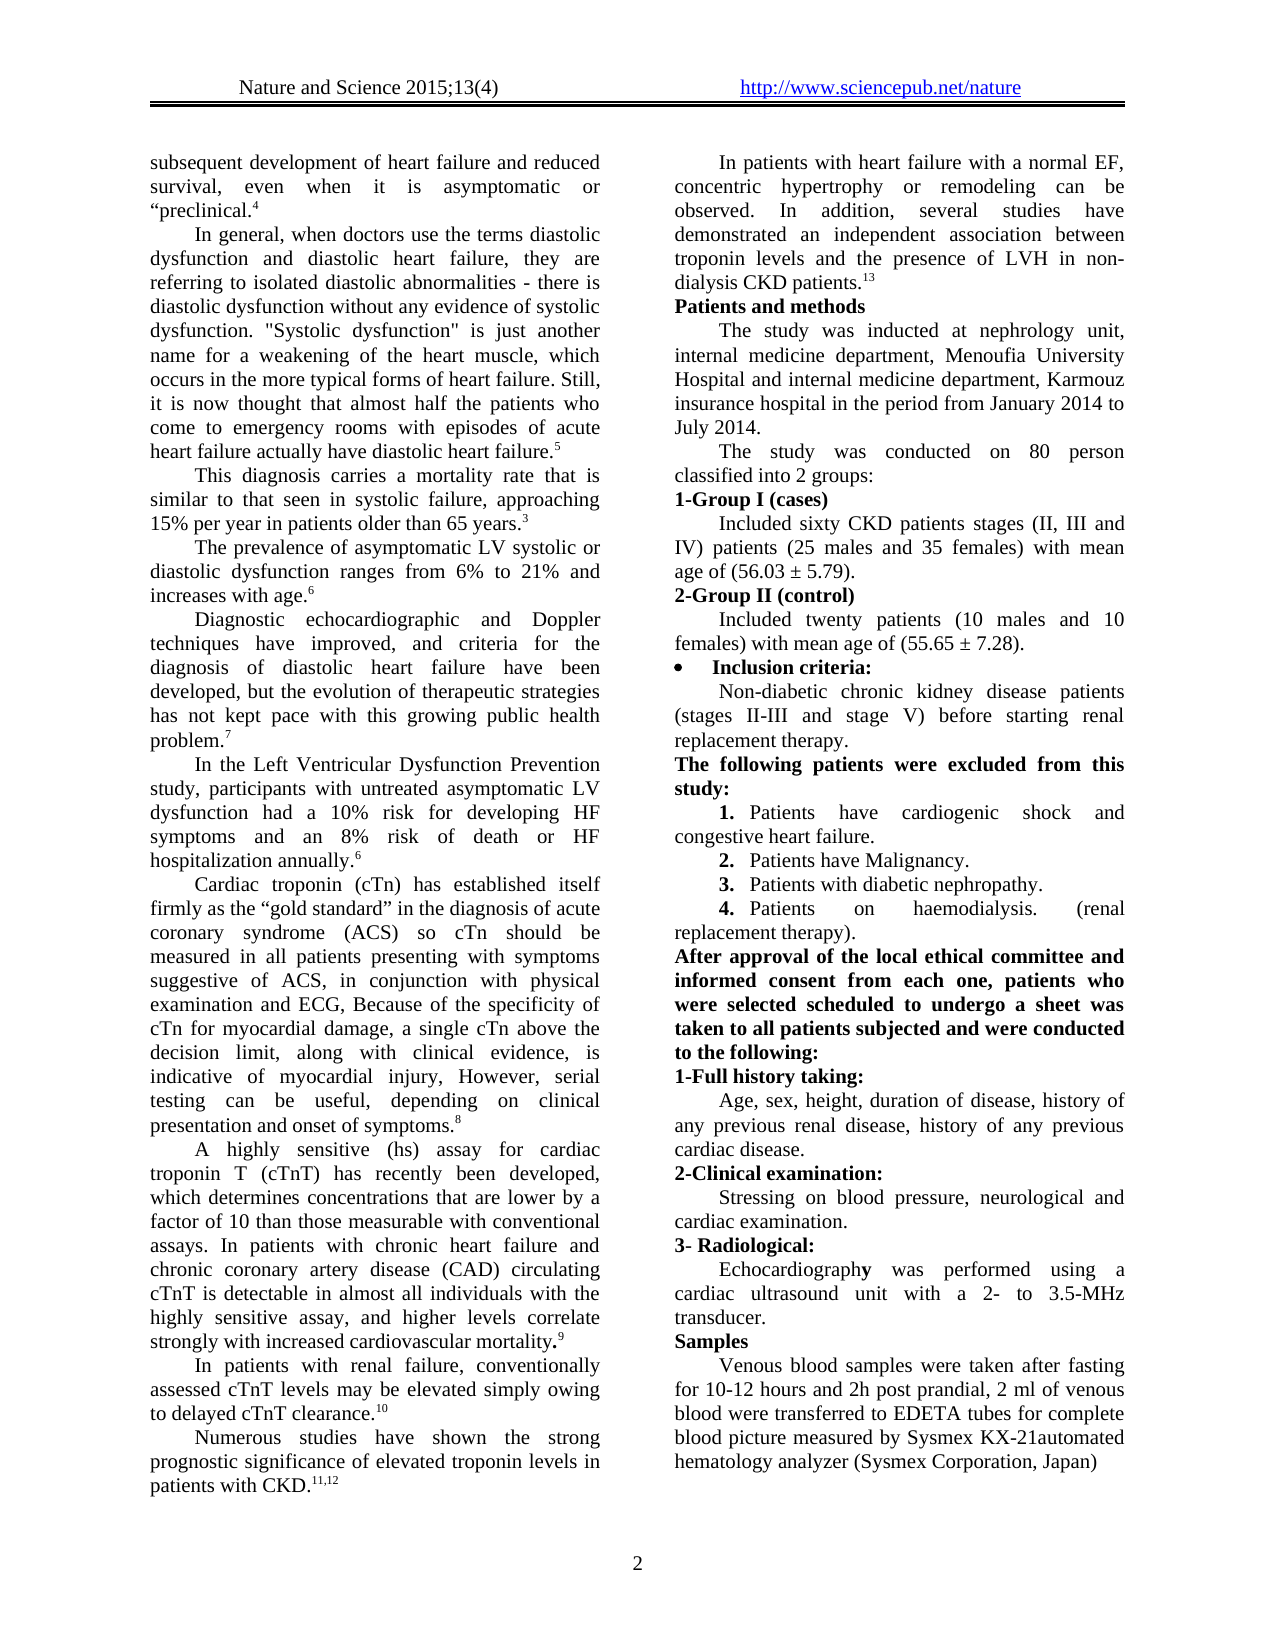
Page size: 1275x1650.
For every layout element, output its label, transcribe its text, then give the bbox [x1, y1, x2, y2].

text Age, sex, height, duration of disease, history of any previous renal disease, history of any previous cardiac disease. [674, 1088, 1125, 1161]
text Venous blood samples were taken after fasting for 10-12 hours and 2h post prandial, 2 ml of venous blood were transferred to EDETA tubes for complete blood picture measured by Sysmex KX-21automated hematology analyzer (Sysmex Corporation, Japan) [674, 1353, 1125, 1473]
list Patients have cardiogenic shock and congestive heart failure. [674, 800, 1125, 848]
text Patients and methods [674, 294, 1125, 318]
text Samples [674, 1329, 1125, 1353]
list Patients on haemodialysis. (renal replacement therapy). [674, 896, 1125, 944]
text Non-diabetic chronic kidney disease patients (stages II-III and stage V) before starting renal replacement therapy. [674, 679, 1125, 752]
text In patients with heart failure with a normal EF, concentric hypertrophy or remodeling can be observed. In addition, several studies have demonstrated an independent association between troponin levels and the presence of LVH in non-dialysis CKD patients.13 [674, 150, 1125, 294]
text 1-Full history taking: [674, 1064, 1125, 1088]
text In general, when doctors use the terms diastolic dysfunction and diastolic heart failure, they are referring to isolated diastolic abnormalities - there is diastolic dysfunction without any evidence of systolic dysfunction. "Systolic dysfunction" is just another name for a weakening of the heart muscle, which occurs in the more typical forms of heart failure. Still, it is now thought that almost half the patients who come to emergency rooms with episodes of acute heart failure actually have diastolic heart failure.5 [150, 222, 601, 463]
text This diagnosis carries a mortality rate that is similar to that seen in systolic failure, approaching 15% per year in patients older than 65 years.3 [150, 463, 601, 535]
text A highly sensitive (hs) assay for cardiac troponin T (cTnT) has recently been developed, which determines concentrations that are lower by a factor of 10 than those measurable with conventional assays. In patients with chronic heart failure and chronic coronary artery disease (CAD) circulating cTnT is detectable in almost all individuals with the highly sensitive assay, and higher levels correlate strongly with increased cardiovascular mortality.9 [150, 1137, 601, 1353]
text The following patients were excluded from this study: [674, 752, 1125, 800]
text In patients with renal failure, conventionally assessed cTnT levels may be elevated simply owing to delayed cTnT clearance.10 [150, 1353, 601, 1425]
text The prevalence of asymptomatic LV systolic or diastolic dysfunction ranges from 6% to 21% and increases with age.6 [150, 535, 601, 607]
list Patients with diabetic nephropathy. [674, 872, 1125, 896]
list Patients have Malignancy. [674, 848, 1125, 872]
text Echocardiography was performed using a cardiac ultrasound unit with a 2- to 3.5-MHz transducer. [674, 1257, 1125, 1329]
text 3- Radiological: [674, 1233, 1125, 1257]
text Included sixty CKD patients stages (II, III and IV) patients (25 males and 35 females) with mean age of (56.03 ± 5.79). [674, 511, 1125, 583]
text Cardiac troponin (cTn) has established itself firmly as the “gold standard” in the diagnosis of acute coronary syndrome (ACS) so cTn should be measured in all patients presenting with symptoms suggestive of ACS, in conjunction with physical examination and ECG, Because of the specificity of cTn for myocardial damage, a single cTn above the decision limit, along with clinical evidence, is indicative of myocardial injury, However, serial testing can be useful, depending on clinical presentation and onset of symptoms.8 [150, 872, 601, 1137]
text The study was conducted on 80 person classified into 2 groups: [674, 439, 1125, 487]
text Stressing on blood pressure, neurological and cardiac examination. [674, 1185, 1125, 1233]
text The study was inducted at nephrology unit, internal medicine department, Menoufia University Hospital and internal medicine department, Karmouz insurance hospital in the period from January 2014 to July 2014. [674, 318, 1125, 439]
text Included twenty patients (10 males and 10 females) with mean age of (55.65 ± 7.28). [674, 607, 1125, 655]
text In the Left Ventricular Dysfunction Prevention study, participants with untreated asymptomatic LV dysfunction had a 10% risk for developing HF symptoms and an 8% risk of death or HF hospitalization annually.6 [150, 752, 601, 872]
list Inclusion criteria: [674, 655, 1125, 679]
text 2-Clinical examination: [674, 1161, 1125, 1185]
text Diagnostic echocardiographic and Doppler techniques have improved, and criteria for the diagnosis of diastolic heart failure have been developed, but the evolution of therapeutic strategies has not kept pace with this growing public health problem.7 [150, 607, 601, 752]
text 1-Group I (cases) [674, 487, 1125, 511]
text After approval of the local ethical committee and informed consent from each one, patients who were selected scheduled to undergo a sheet was taken to all patients subjected and were conducted to the following: [674, 944, 1125, 1064]
text 2-Group II (control) [674, 583, 1125, 607]
text Numerous studies have shown the strong prognostic significance of elevated troponin levels in patients with CKD.11,12 [150, 1425, 601, 1497]
